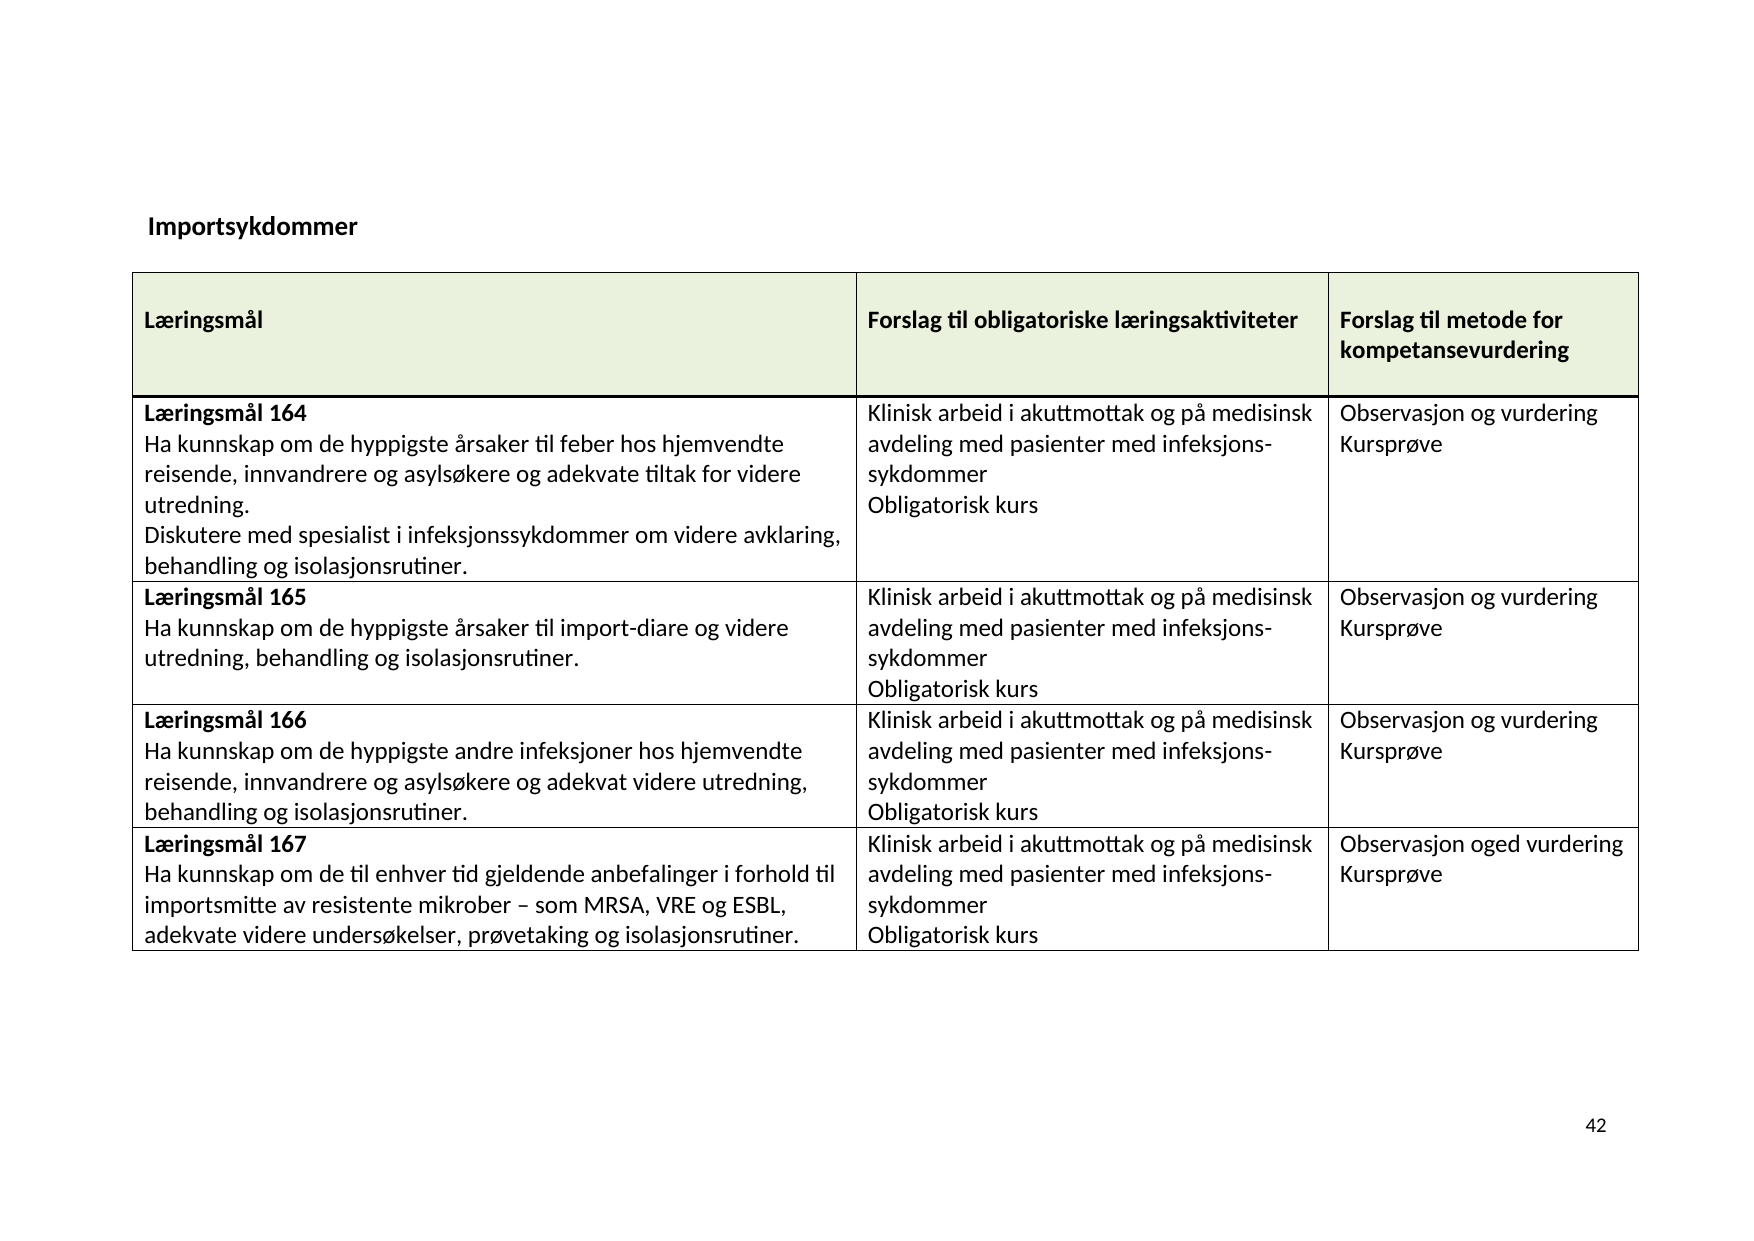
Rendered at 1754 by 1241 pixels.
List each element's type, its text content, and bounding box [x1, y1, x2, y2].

table_cell Læringsmål 166 Ha kunnskap om de hyppigste andre infeksjoner hos hjemvendte reisende, innvandrere og asylsøkere og adekvat videre utredning, behandling og isolasjonsrutiner. [133, 705, 856, 827]
table_header Klinisk arbeid i akuttmottak og på medisinsk avdeling med pasienter med infeksjonssykdommer Obligatorisk kurs [857, 398, 1328, 581]
table_cell Klinisk arbeid i akuttmottak og på medisinsk avdeling med pasienter med infeksjonssykdommer Obligatorisk kurs [857, 705, 1328, 827]
table_cell Observasjon og vurdering Kursprøve [1329, 705, 1638, 827]
table_cell Klinisk arbeid i akuttmottak og på medisinsk avdeling med pasienter med infeksjonssykdommer Obligatorisk kurs [857, 828, 1328, 950]
table_cell Klinisk arbeid i akuttmottak og på medisinsk avdeling med pasienter med infeksjonssykdommer Obligatorisk kurs [857, 582, 1328, 704]
table_header Observasjon og vurdering Kursprøve [1329, 398, 1638, 581]
table_header Læringsmål [133, 273, 856, 395]
table_header Forslag til obligatoriske læringsaktiviteter [857, 273, 1328, 395]
table_cell Læringsmål 167 Ha kunnskap om de til enhver tid gjeldende anbefalinger i forhold til importsmitte av resistente mikrober – som MRSA, VRE og ESBL, adekvate videre undersøkelser, prøvetaking og isolasjonsrutiner. [133, 828, 856, 950]
table_cell Observasjon oged vurdering Kursprøve [1329, 828, 1638, 950]
table_cell Observasjon og vurdering Kursprøve [1329, 582, 1638, 704]
text Importsykdommer [148, 209, 1606, 242]
table_cell Læringsmål 165 Ha kunnskap om de hyppigste årsaker til import-diare og videre utredning, behandling og isolasjonsrutiner. [133, 582, 856, 704]
table_header Forslag til metode for kompetansevurdering [1329, 273, 1638, 395]
table_header Læringsmål 164 Ha kunnskap om de hyppigste årsaker til feber hos hjemvendte reisende, innvandrere og asylsøkere og adekvate tiltak for videre utredning. Diskutere med spesialist i infeksjonssykdommer om videre avklaring, behandling og isolasjonsrutiner. [133, 398, 856, 581]
